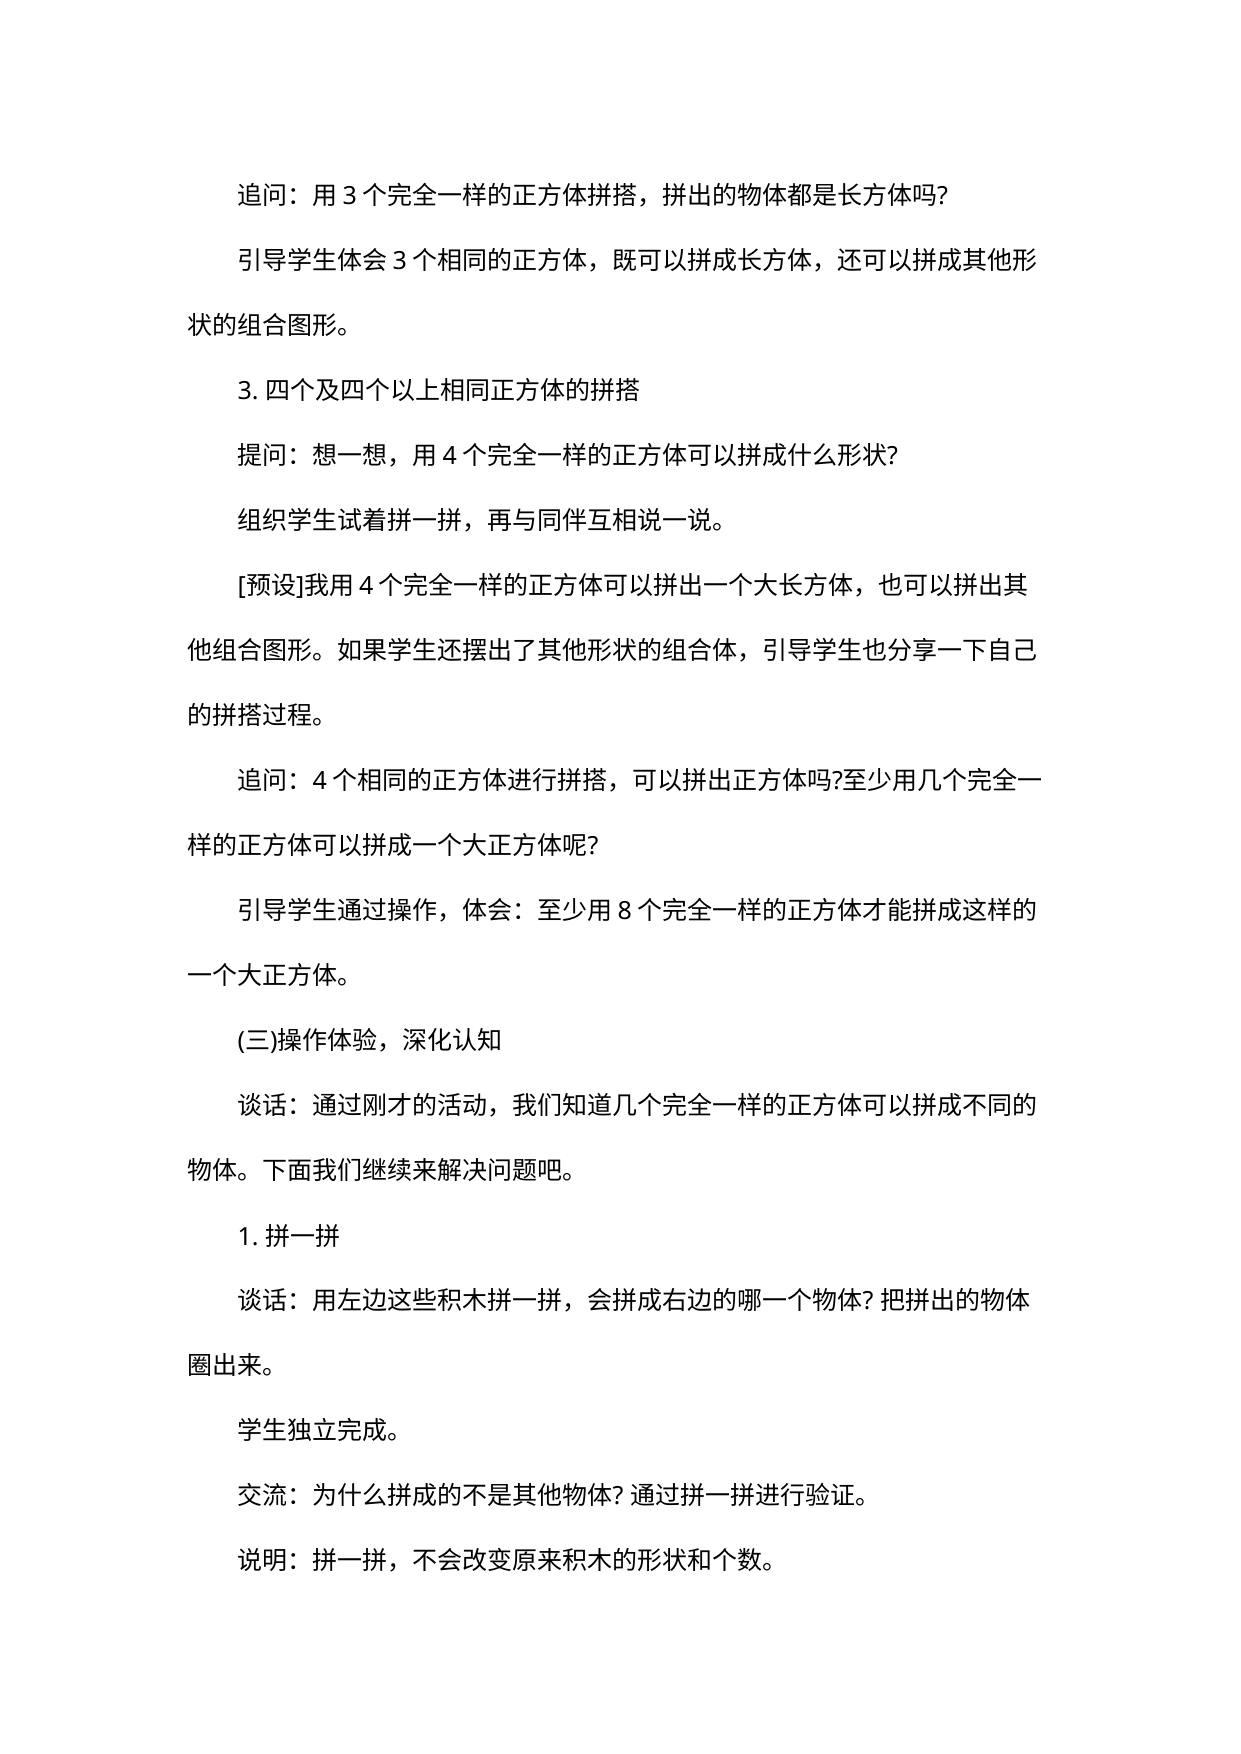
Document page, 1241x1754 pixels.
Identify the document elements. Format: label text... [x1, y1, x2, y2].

text 谈话：用左边这些积木拼一拼，会拼成右边的哪一个物体? 把拼出的物体圈出来。 [187, 1267, 1053, 1397]
text 引导学生体会3个相同的正方体，既可以拼成长方体，还可以拼成其他形状的组合图形。 [187, 227, 1053, 357]
text 1. 拼一拼 [187, 1202, 1053, 1267]
text [预设]我用4个完全一样的正方体可以拼出一个大长方体，也可以拼出其他组合图形。如果学生还摆出了其他形状的组合体，引导学生也分享一下自己的拼搭过程。 [187, 552, 1053, 747]
text 追问：用3个完全一样的正方体拼搭，拼出的物体都是长方体吗? [187, 162, 1053, 227]
text 引导学生通过操作，体会：至少用8个完全一样的正方体才能拼成这样的一个大正方体。 [187, 877, 1053, 1007]
text 谈话：通过刚才的活动，我们知道几个完全一样的正方体可以拼成不同的物体。下面我们继续来解决问题吧。 [187, 1072, 1053, 1202]
text 组织学生试着拼一拼，再与同伴互相说一说。 [187, 487, 1053, 552]
text 提问：想一想，用4个完全一样的正方体可以拼成什么形状? [187, 422, 1053, 487]
text 交流：为什么拼成的不是其他物体? 通过拼一拼进行验证。 [187, 1462, 1053, 1527]
text (三)操作体验，深化认知 [187, 1007, 1053, 1072]
text 追问：4个相同的正方体进行拼搭，可以拼出正方体吗?至少用几个完全一样的正方体可以拼成一个大正方体呢? [187, 747, 1053, 877]
text 说明：拼一拼，不会改变原来积木的形状和个数。 [187, 1527, 1053, 1592]
text 3. 四个及四个以上相同正方体的拼搭 [187, 357, 1053, 422]
text 学生独立完成。 [187, 1397, 1053, 1462]
